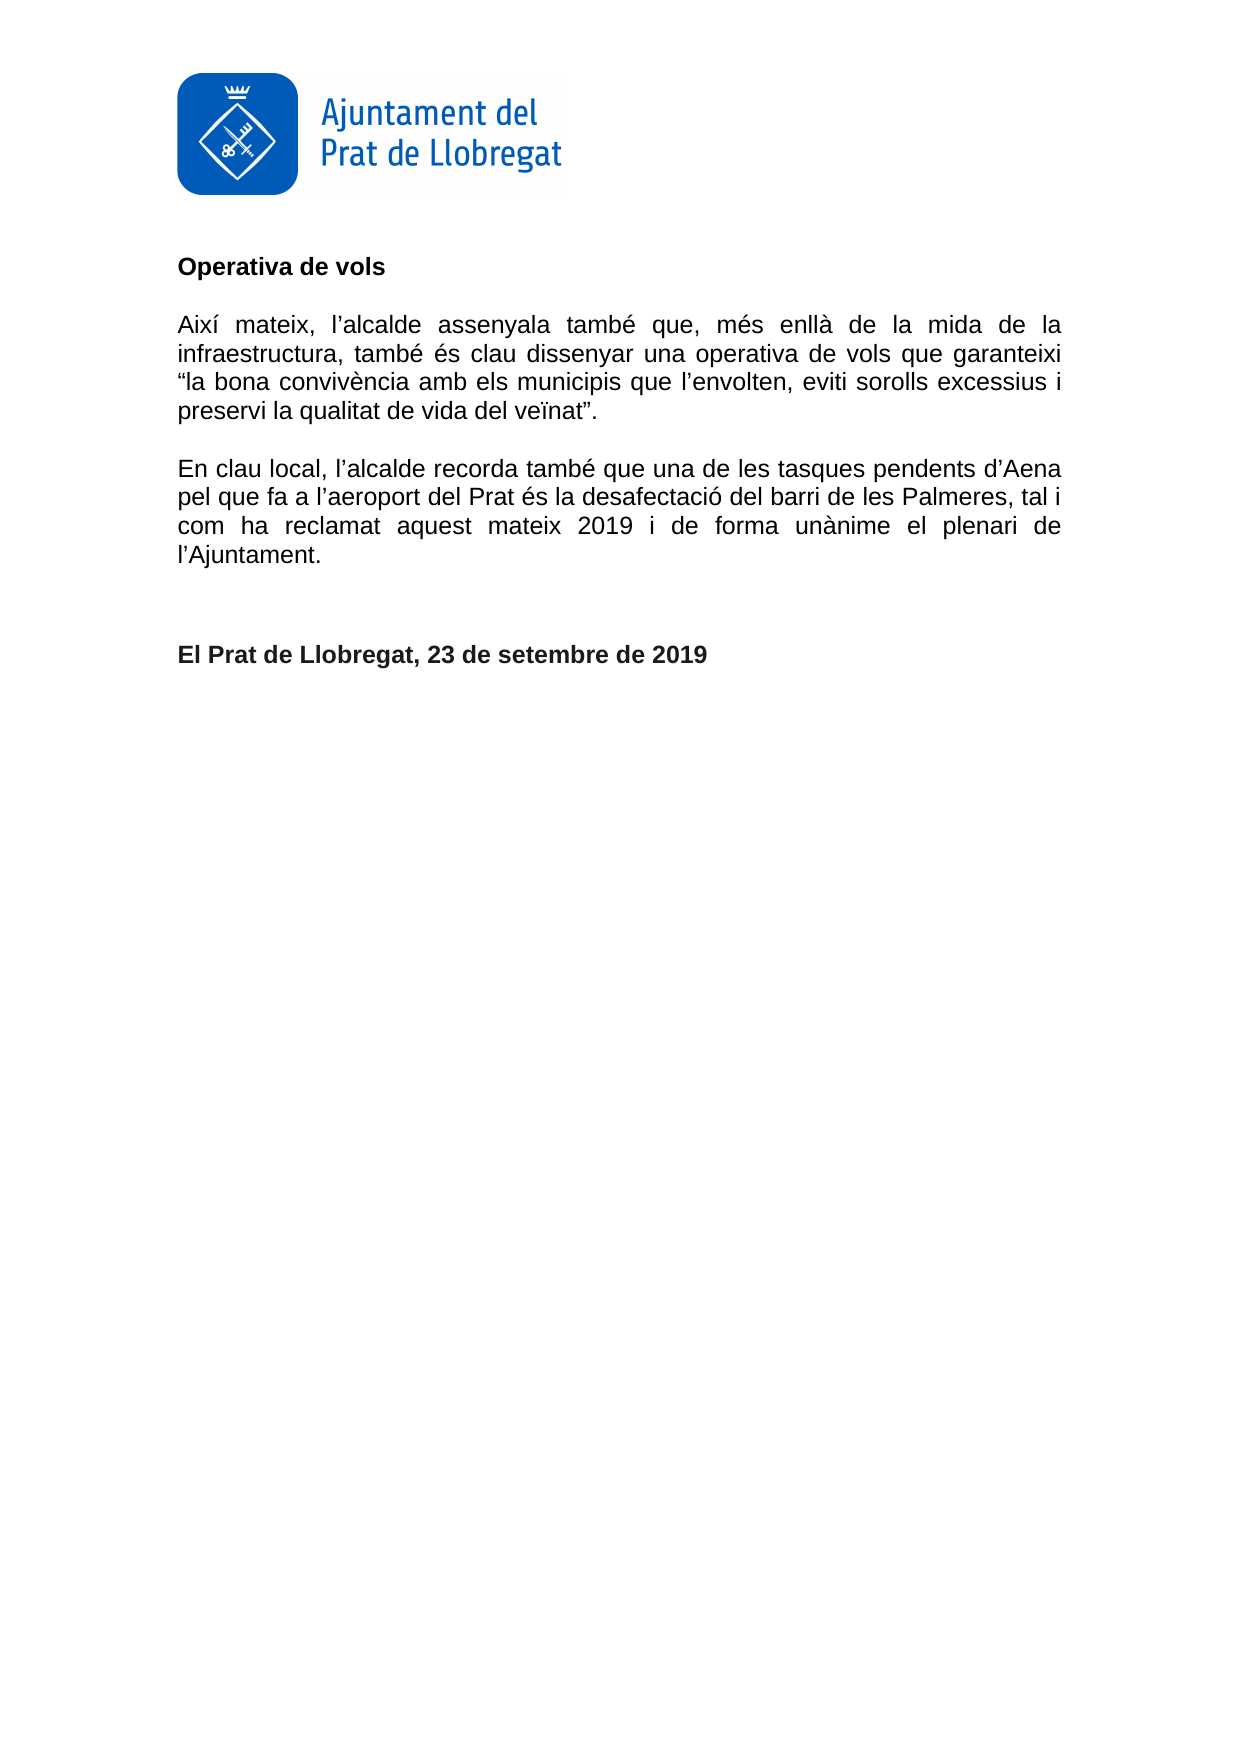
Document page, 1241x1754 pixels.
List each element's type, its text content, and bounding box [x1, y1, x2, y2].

text Operativa de vols [177, 252, 1063, 281]
picture [177, 73, 562, 195]
text Així mateix, l’alcalde assenyala també que, més enllà de la mida de la infraestructura, també és clau dissenyar una operativa de vols que garanteixi “la bona convivència amb els municipis que l’envolten, eviti sorolls excessius i preservi la qualitat de vida del veïnat”. [177, 310, 1063, 425]
text En clau local, l’alcalde recorda també que una de les tasques pendents d’Aena pel que fa a l’aeroport del Prat és la desafectació del barri de les Palmeres, tal i com ha reclamat aquest mateix 2019 i de forma unànime el plenari de l’Ajuntament. [177, 453, 1063, 568]
text El Prat de Llobregat, 23 de setembre de 2019 [177, 640, 1063, 669]
